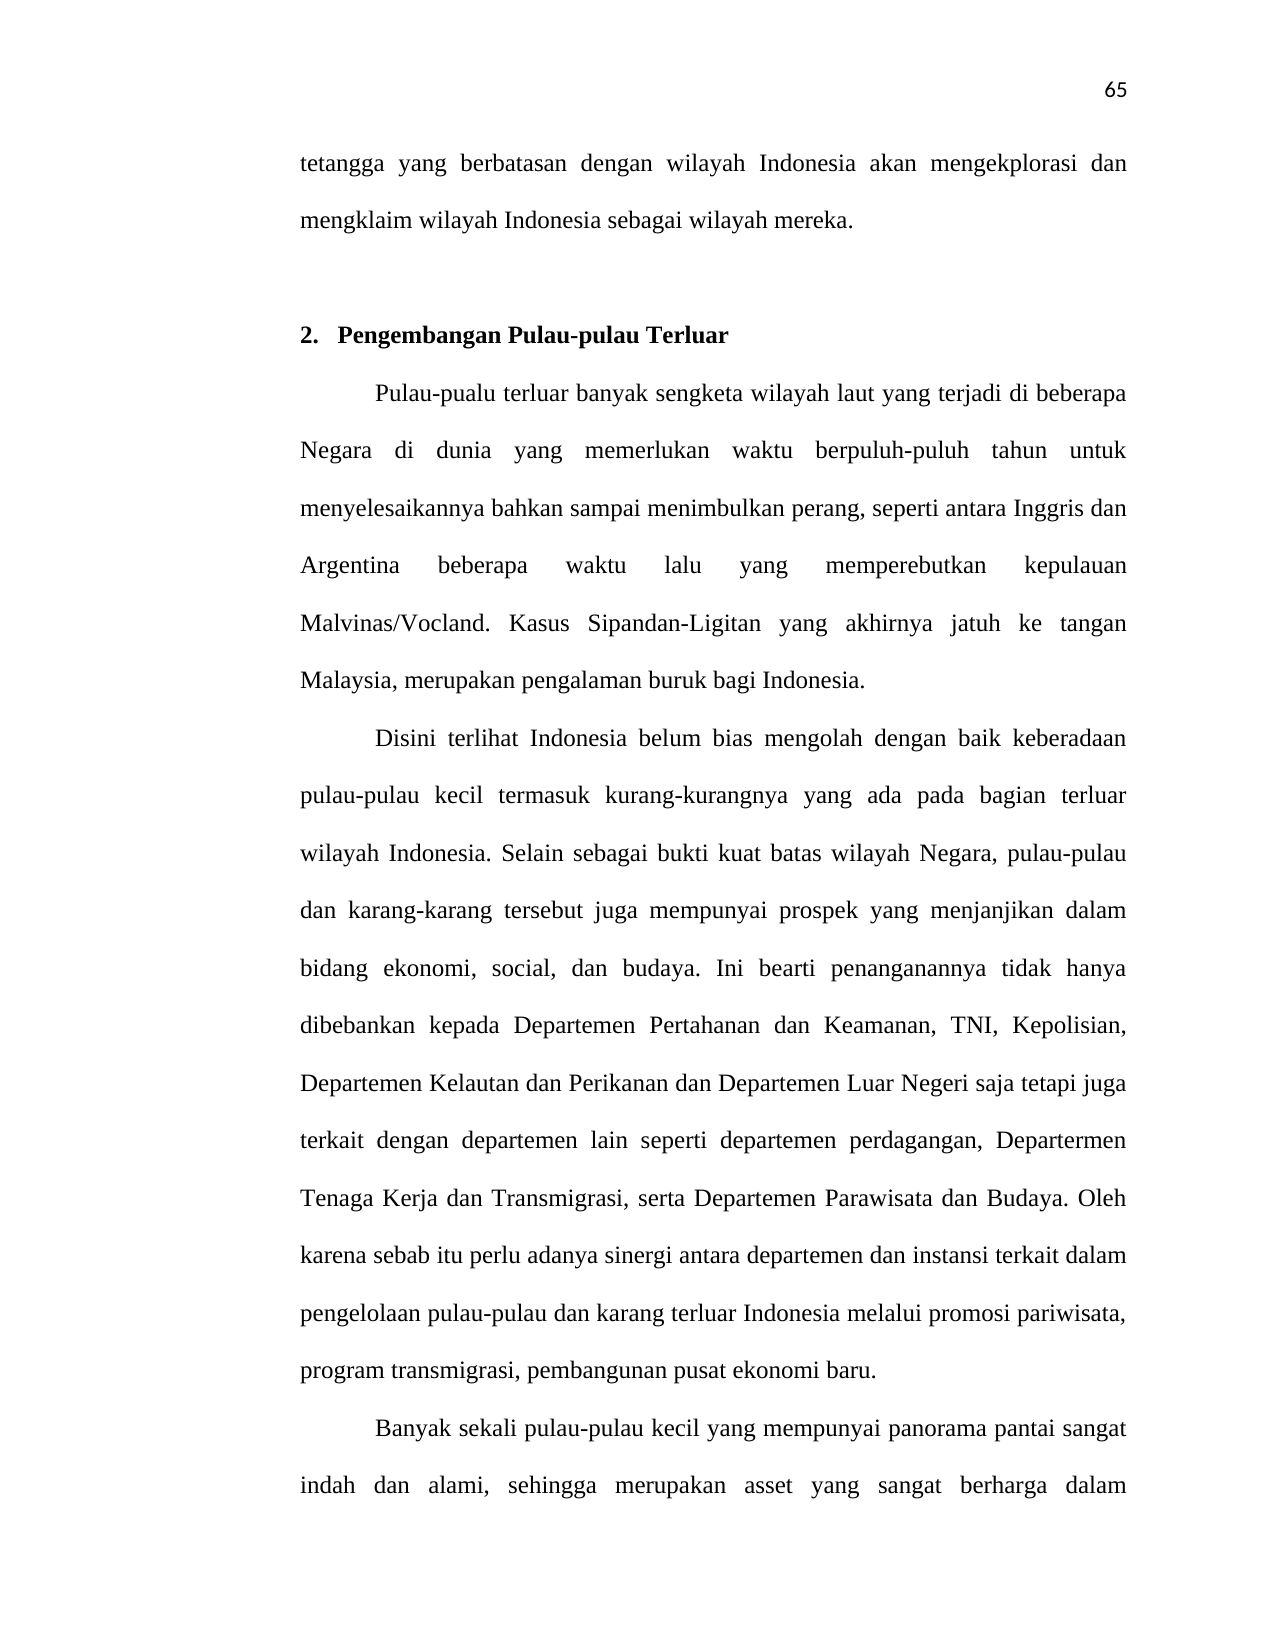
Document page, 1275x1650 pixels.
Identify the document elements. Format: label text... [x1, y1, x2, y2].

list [300, 1413, 1127, 1499]
list Pulau-pualu terluar banyak sengketa wilayah laut yang terjadi di beberapa Negara di dunia yang memerlukan waktu berpuluh-puluh tahun untuk menyelesaikannya bahkan sampai menimbulkan perang, seperti antara Inggris dan Argentina beberapa waktu lalu yang memperebutkan kepulauan Malvinas/Vocland. Kasus Sipandan-Ligitan yang akhirnya jatuh ke tangan Malaysia, merupakan pengalaman buruk bagi Indonesia. [300, 378, 1127, 694]
list Disini terlihat Indonesia belum bias mengolah dengan baik keberadaan pulau-pulau kecil termasuk kurang-kurangnya yang ada pada bagian terluar wilayah Indonesia. Selain sebagai bukti kuat batas wilayah Negara, pulau-pulau dan karang-karang tersebut juga mempunyai prospek yang menjanjikan dalam bidang ekonomi, social, dan budaya. Ini bearti penanganannya tidak hanya dibebankan kepada Departemen Pertahanan dan Keamanan, TNI, Kepolisian, Departemen Kelautan dan Perikanan dan Departemen Luar Negeri saja tetapi juga terkait dengan departemen lain seperti departemen perdagangan, Departermen Tenaga Kerja dan Transmigrasi, serta Departemen Parawisata dan Budaya. Oleh karena sebab itu perlu adanya sinergi antara departemen dan instansi terkait dalam pengelolaan pulau-pulau dan karang terluar Indonesia melalui promosi pariwisata, program transmigrasi, pembangunan pusat ekonomi baru. [300, 723, 1127, 1384]
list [300, 148, 1127, 234]
list Pengembangan Pulau-pulau Terluar [300, 320, 1127, 349]
